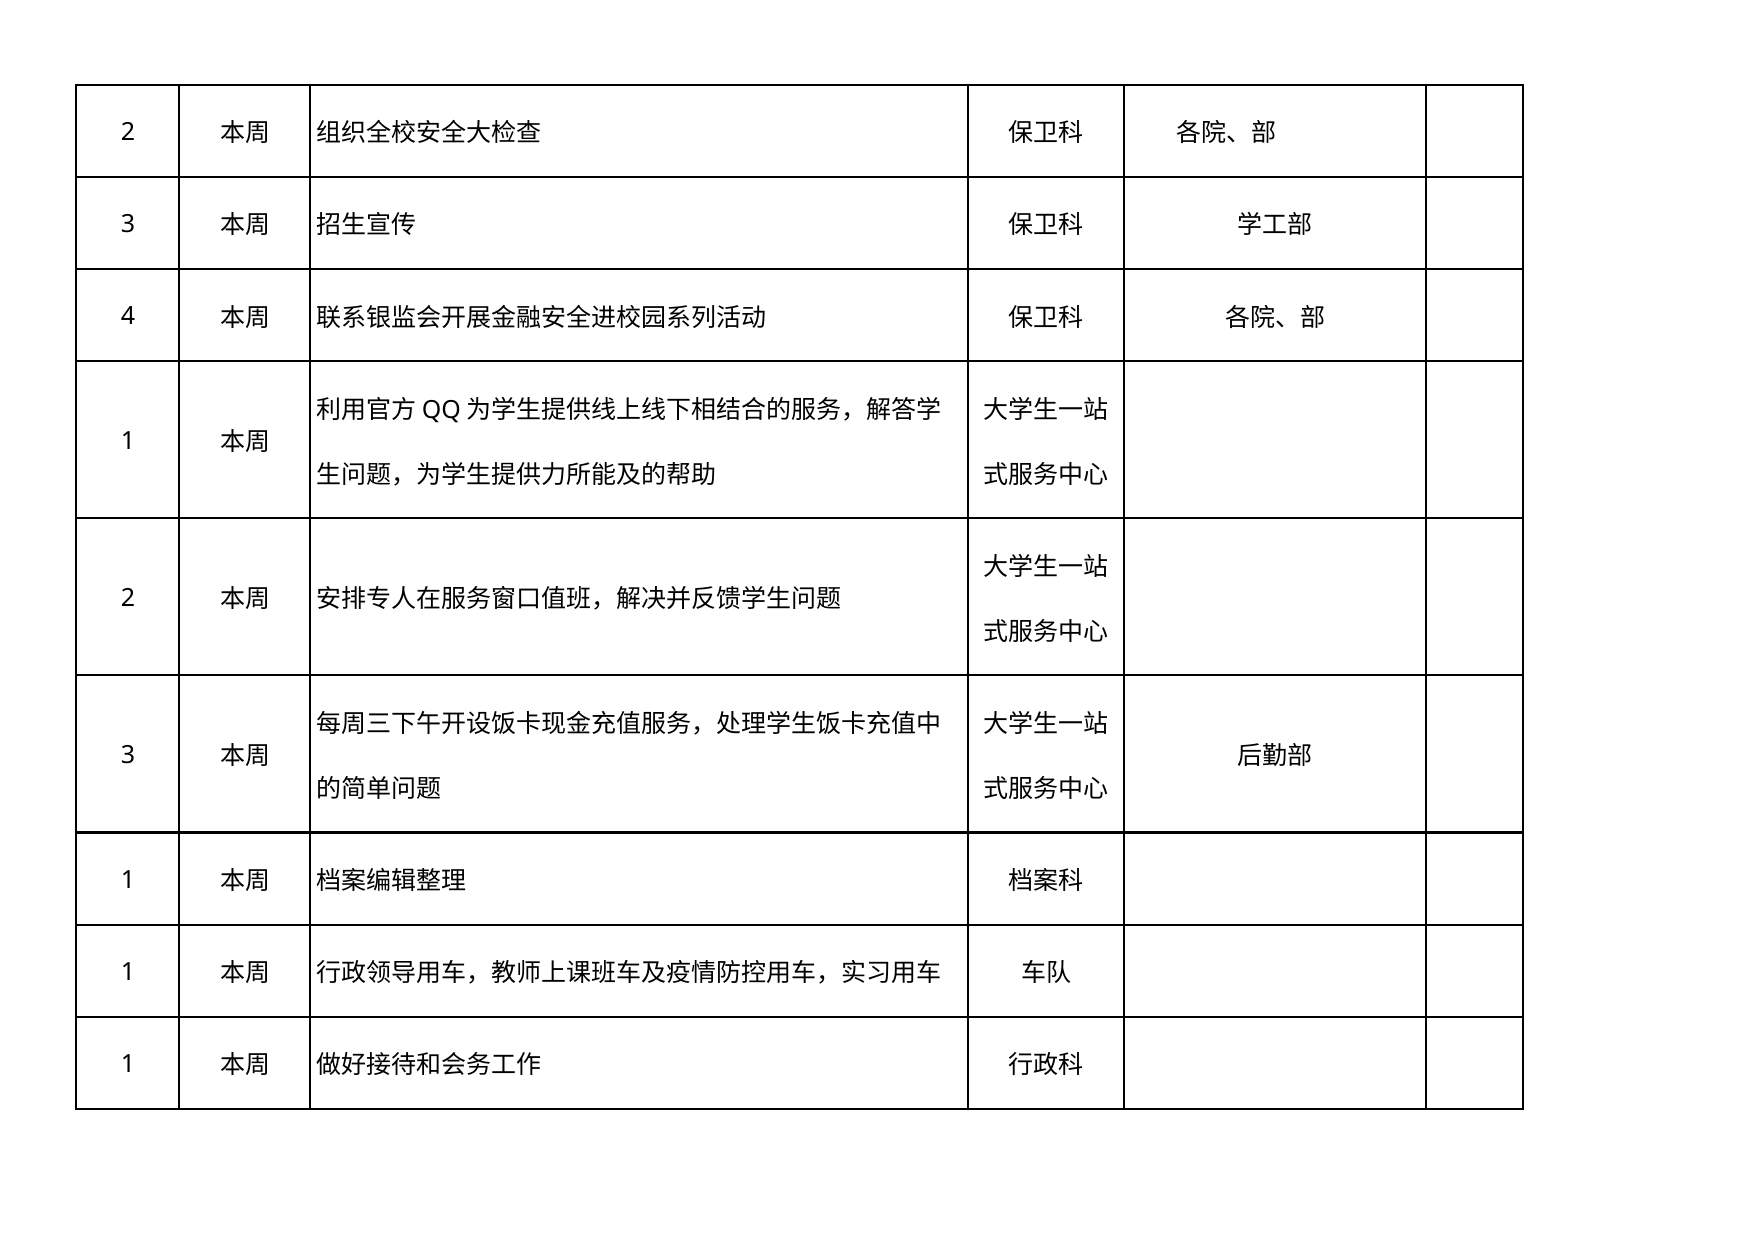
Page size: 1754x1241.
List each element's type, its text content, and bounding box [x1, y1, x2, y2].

table_cell [1125, 519, 1425, 674]
table_cell 2 [77, 86, 178, 176]
table_cell 每周三下午开设饭卡现金充值服务，处理学生饭卡充值中的简单问题 [311, 676, 967, 831]
table_cell [1427, 362, 1522, 517]
table_cell 大学生一站式服务中心 [969, 362, 1123, 517]
table_cell 本周 [180, 362, 309, 517]
table_cell 1 [77, 362, 178, 517]
table_cell 安排专人在服务窗口值班，解决并反馈学生问题 [311, 519, 967, 674]
table_cell 保卫科 [969, 178, 1123, 268]
table_cell 联系银监会开展金融安全进校园系列活动 [311, 270, 967, 360]
table_cell [1427, 1018, 1522, 1108]
table_cell 3 [77, 676, 178, 831]
table_cell 档案编辑整理 [311, 834, 967, 923]
table_cell 做好接待和会务工作 [311, 1018, 967, 1108]
table_cell 本周 [180, 926, 309, 1016]
table_cell [1125, 362, 1425, 517]
table_cell 保卫科 [969, 270, 1123, 360]
table_cell [1125, 926, 1425, 1016]
table_cell [1427, 519, 1522, 674]
table_cell 保卫科 [969, 86, 1123, 176]
table_cell 1 [77, 834, 178, 923]
table_cell 学工部 [1125, 178, 1425, 268]
table_cell 车队 [969, 926, 1123, 1016]
table_cell [1125, 834, 1425, 923]
table_cell 大学生一站式服务中心 [969, 519, 1123, 674]
table_cell [1125, 1018, 1425, 1108]
table_cell [1427, 270, 1522, 360]
table_cell 各院、部 [1125, 86, 1425, 176]
table_cell 本周 [180, 270, 309, 360]
table_cell 大学生一站式服务中心 [969, 676, 1123, 831]
table_cell 本周 [180, 676, 309, 831]
table_cell [1427, 178, 1522, 268]
table_cell 1 [77, 926, 178, 1016]
table_cell 4 [77, 270, 178, 360]
table_cell [1427, 86, 1522, 176]
table_cell 本周 [180, 519, 309, 674]
table_cell 本周 [180, 1018, 309, 1108]
table_cell 本周 [180, 178, 309, 268]
table_cell 行政领导用车，教师上课班车及疫情防控用车，实习用车 [311, 926, 967, 1016]
table_cell 3 [77, 178, 178, 268]
table_cell 本周 [180, 834, 309, 923]
table_cell 1 [77, 1018, 178, 1108]
table_cell 后勤部 [1125, 676, 1425, 831]
table_cell 组织全校安全大检查 [311, 86, 967, 176]
table_cell [1427, 676, 1522, 831]
table_cell 2 [77, 519, 178, 674]
table_cell 利用官方QQ为学生提供线上线下相结合的服务，解答学生问题，为学生提供力所能及的帮助 [311, 362, 967, 517]
table_cell 各院、部 [1125, 270, 1425, 360]
table_cell 本周 [180, 86, 309, 176]
table_cell 档案科 [969, 834, 1123, 923]
table_cell 招生宣传 [311, 178, 967, 268]
table_cell 行政科 [969, 1018, 1123, 1108]
table_cell [1427, 926, 1522, 1016]
table_cell [1427, 834, 1522, 923]
